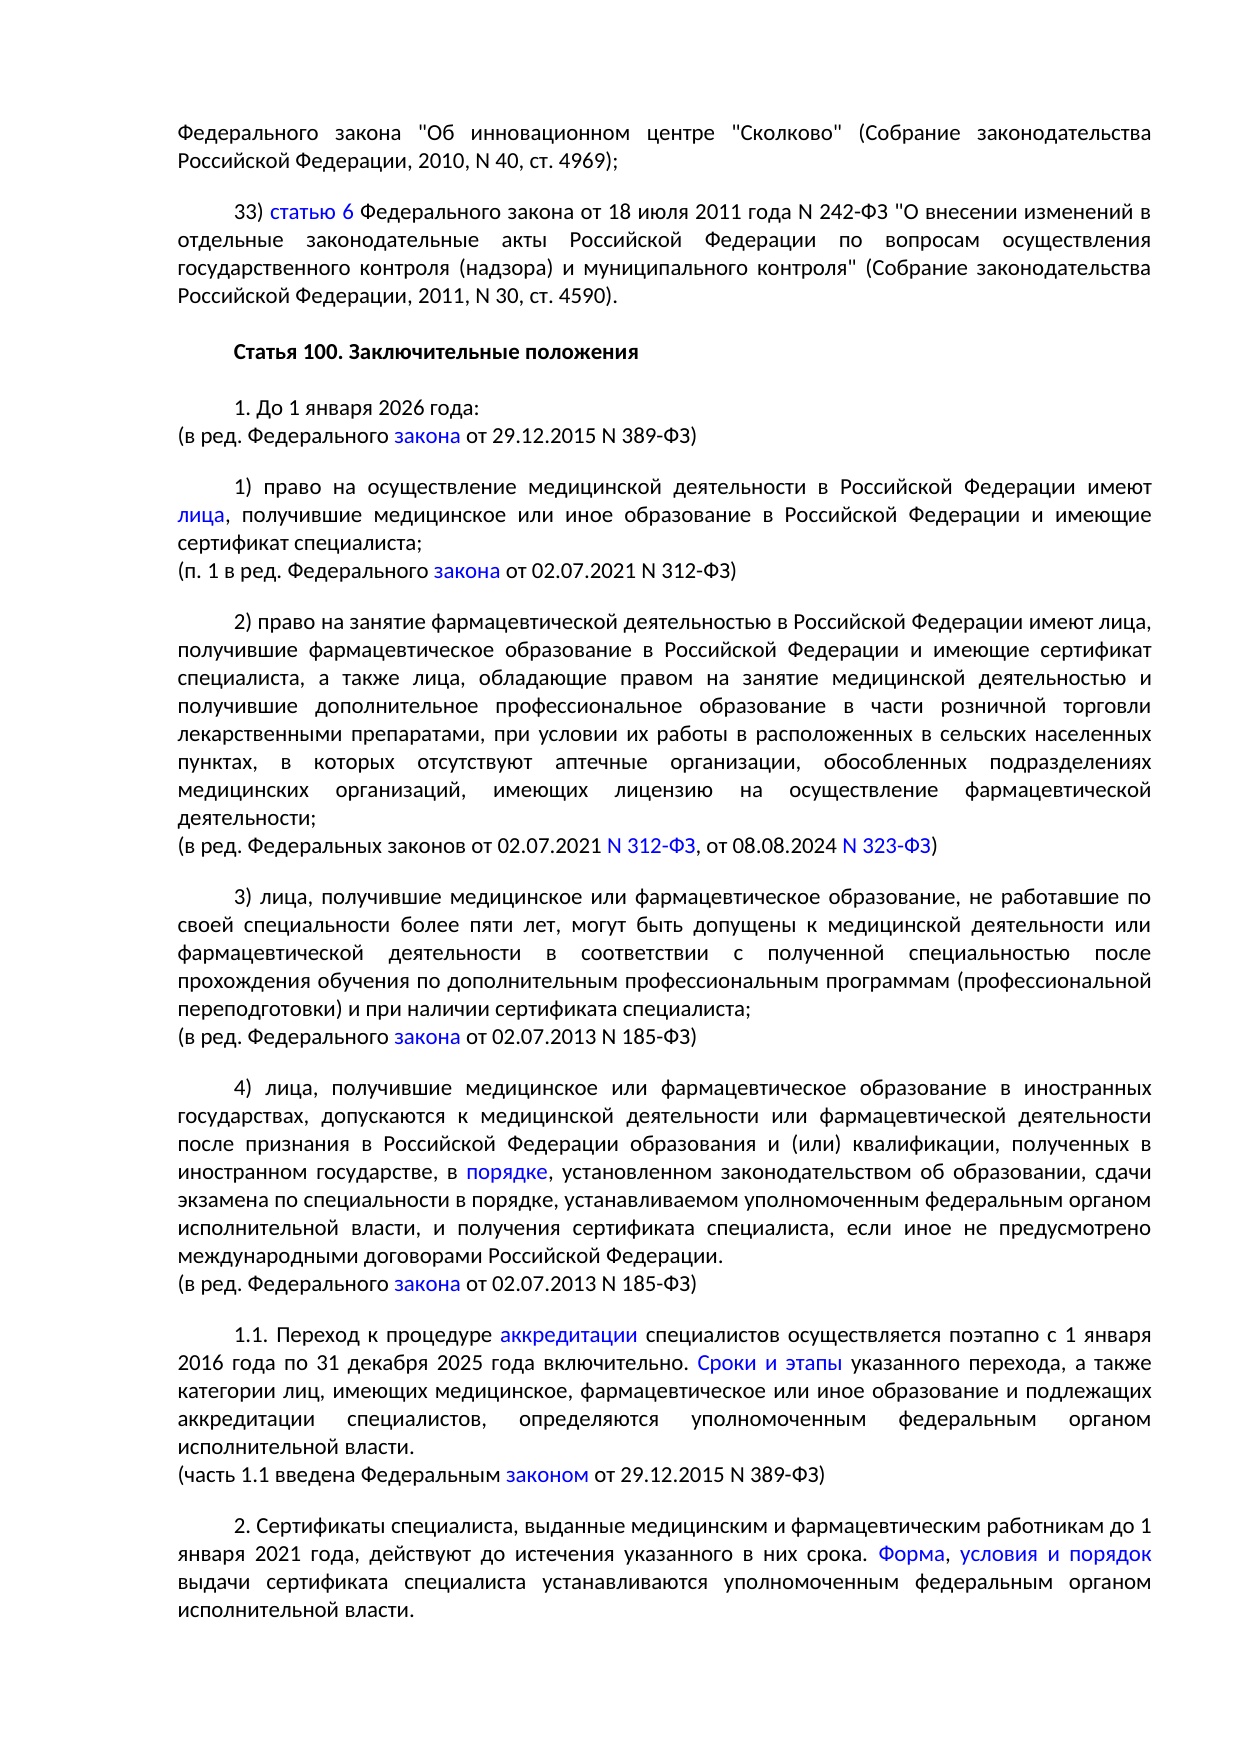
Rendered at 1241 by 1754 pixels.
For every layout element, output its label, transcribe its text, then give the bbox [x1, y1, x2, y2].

text 1. До 1 января 2026 года: [177, 393, 1152, 421]
title Статья 100. Заключительные положения [177, 337, 1152, 365]
text (в ред. Федерального закона от 02.07.2013 N 185-ФЗ) [177, 1022, 1152, 1050]
text (часть 1.1 введена Федеральным законом от 29.12.2015 N 389-ФЗ) [177, 1461, 1152, 1488]
text (в ред. Федерального закона от 02.07.2013 N 185-ФЗ) [177, 1269, 1152, 1297]
text 1.1. Переход к процедуре аккредитации специалистов осуществляется поэтапно с 1 января 2016 года по 31 декабря 2025 года включительно. Сроки и этапы указанного перехода, а также категории лиц, имеющих медицинское, фармацевтическое или иное образование и подлежащих аккредитации специалистов, определяются уполномоченным федеральным органом исполнительной власти. [177, 1320, 1152, 1461]
text (п. 1 в ред. Федерального закона от 02.07.2021 N 312-ФЗ) [177, 556, 1152, 584]
text 3) лица, получившие медицинское или фармацевтическое образование, не работавшие по своей специальности более пяти лет, могут быть допущены к медицинской деятельности или фармацевтической деятельности в соответствии с полученной специальностью после прохождения обучения по дополнительным профессиональным программам (профессиональной переподготовки) и при наличии сертификата специалиста; [177, 882, 1152, 1022]
text 2. Сертификаты специалиста, выданные медицинским и фармацевтическим работникам до 1 января 2021 года, действуют до истечения указанного в них срока. Форма, условия и порядок выдачи сертификата специалиста устанавливаются уполномоченным федеральным органом исполнительной власти. [177, 1511, 1152, 1623]
text 33) статью 6 Федерального закона от 18 июля 2011 года N 242-ФЗ "О внесении изменений в отдельные законодательные акты Российской Федерации по вопросам осуществления государственного контроля (надзора) и муниципального контроля" (Собрание законодательства Российской Федерации, 2011, N 30, ст. 4590). [177, 197, 1152, 309]
text 1) право на осуществление медицинской деятельности в Российской Федерации имеют лица, получившие медицинское или иное образование в Российской Федерации и имеющие сертификат специалиста; [177, 472, 1152, 556]
text (в ред. Федеральных законов от 02.07.2021 N 312-ФЗ, от 08.08.2024 N 323-ФЗ) [177, 831, 1152, 859]
text (в ред. Федерального закона от 29.12.2015 N 389-ФЗ) [177, 421, 1152, 449]
text 4) лица, получившие медицинское или фармацевтическое образование в иностранных государствах, допускаются к медицинской деятельности или фармацевтической деятельности после признания в Российской Федерации образования и (или) квалификации, полученных в иностранном государстве, в порядке, установленном законодательством об образовании, сдачи экзамена по специальности в порядке, устанавливаемом уполномоченным федеральным органом исполнительной власти, и получения сертификата специалиста, если иное не предусмотрено международными договорами Российской Федерации. [177, 1073, 1152, 1269]
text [177, 118, 1152, 174]
text 2) право на занятие фармацевтической деятельностью в Российской Федерации имеют лица, получившие фармацевтическое образование в Российской Федерации и имеющие сертификат специалиста, а также лица, обладающие правом на занятие медицинской деятельностью и получившие дополнительное профессиональное образование в части розничной торговли лекарственными препаратами, при условии их работы в расположенных в сельских населенных пунктах, в которых отсутствуют аптечные организации, обособленных подразделениях медицинских организаций, имеющих лицензию на осуществление фармацевтической деятельности; [177, 607, 1152, 831]
